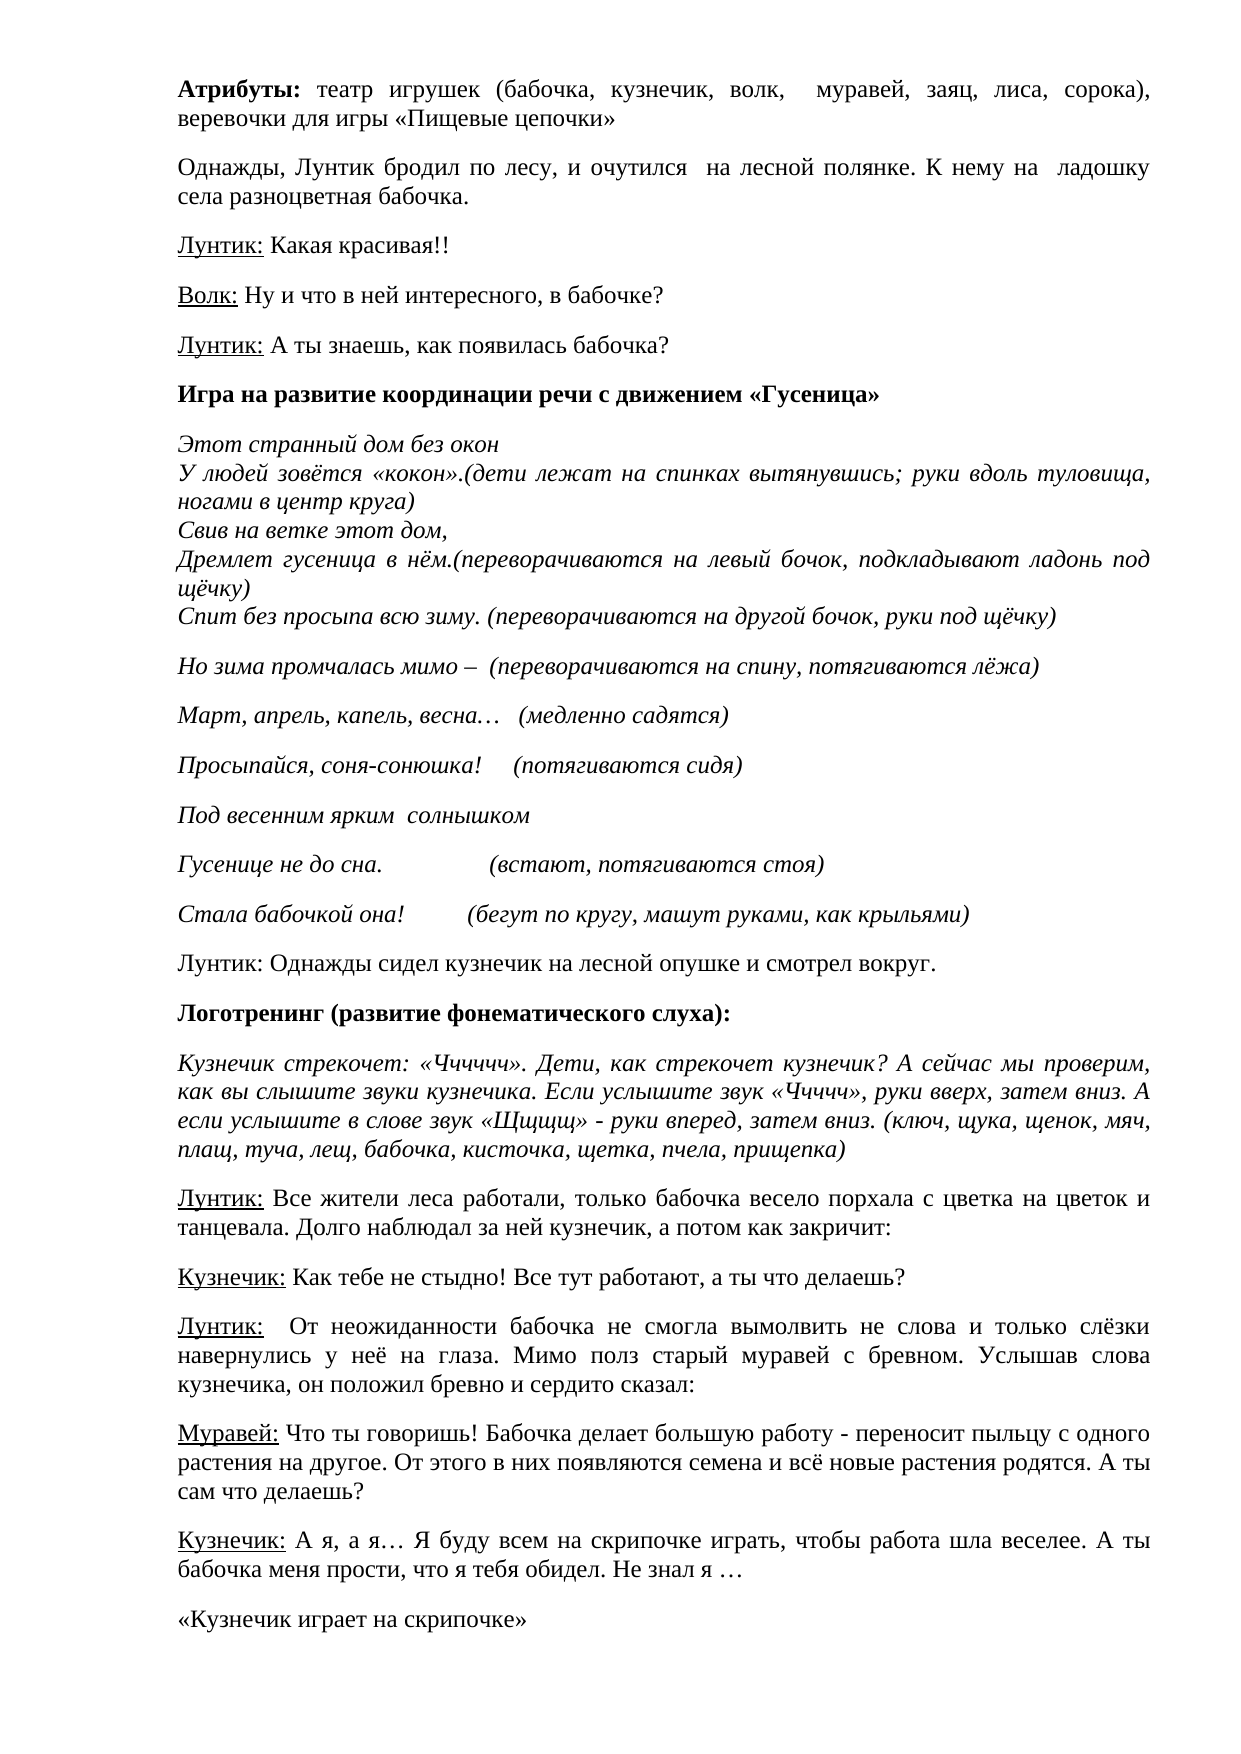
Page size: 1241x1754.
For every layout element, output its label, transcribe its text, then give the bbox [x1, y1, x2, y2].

text «Кузнечик играет на скрипочке» [177, 1604, 1152, 1633]
text Этот странный дом без окон [177, 429, 1152, 458]
text Спит без просыпа всю зиму. (переворачиваются на другой бочок, руки под щёчку) [177, 601, 1152, 630]
text Лунтик: Все жители леса работали, только бабочка весело порхала с цветка на цветок и танцевала. Долго наблюдал за ней кузнечик, а потом как закричит: [177, 1183, 1152, 1241]
text Дремлет гусеница в нём.(переворачиваются на левый бочок, подкладывают ладонь под щёчку) [177, 544, 1152, 601]
text Кузнечик: Как тебе не стыдно! Все тут работают, а ты что делаешь? [177, 1262, 1152, 1291]
text Свив на ветке этот дом, [177, 515, 1152, 544]
text Лунтик: А ты знаешь, как появилась бабочка? [177, 330, 1152, 358]
text Просыпайся, соня-сонюшка! (потягиваются сидя) [177, 750, 1152, 779]
text Под весенним ярким солнышком [177, 800, 1152, 828]
text Лунтик: От неожиданности бабочка не смогла вымолвить не слова и только слёзки навернулись у неё на глаза. Мимо полз старый муравей с бревном. Услышав слова кузнечика, он положил бревно и сердито сказал: [177, 1311, 1152, 1398]
text Кузнечик: А я, а я… Я буду всем на скрипочке играть, чтобы работа шла веселее. А ты бабочка меня прости, что я тебя обидел. Не знал я … [177, 1526, 1152, 1583]
text Атрибуты: театр игрушек (бабочка, кузнечик, волк, муравей, заяц, лиса, сорока), веревочки для игры «Пищевые цепочки» [177, 74, 1152, 131]
text Стала бабочкой она! (бегут по кругу, машут руками, как крыльями) [177, 899, 1152, 928]
text Март, апрель, капель, весна… (медленно садятся) [177, 701, 1152, 729]
text Логотренинг (развитие фонематического слуха): [177, 998, 1152, 1027]
text Гусенице не до сна. (встают, потягиваются стоя) [177, 849, 1152, 878]
text Волк: Ну и что в ней интересного, в бабочке? [177, 280, 1152, 309]
text Но зима промчалась мимо – (переворачиваются на спину, потягиваются лёжа) [177, 651, 1152, 680]
text Лунтик: Какая красивая!! [177, 231, 1152, 259]
text Однажды, Лунтик бродил по лесу, и очутился на лесной полянке. К нему на ладошку села разноцветная бабочка. [177, 152, 1152, 210]
text Лунтик: Однажды сидел кузнечик на лесной опушке и смотрел вокруг. [177, 948, 1152, 977]
text Кузнечик стрекочет: «Чччччч». Дети, как стрекочет кузнечик? А сейчас мы проверим, как вы слышите звуки кузнечика. Если услышите звук «Ччччч», руки вверх, затем вниз. А если услышите в слове звук «Щщщщ» - руки вперед, затем вниз. (ключ, щука, щенок, мяч, плащ, туча, лещ, бабочка, кисточка, щетка, пчела, прищепка) [177, 1048, 1152, 1163]
text У людей зовётся «кокон».(дети лежат на спинках вытянувшись; руки вдоль туловища, ногами в центр круга) [177, 458, 1152, 515]
text Игра на развитие координации речи с движением «Гусеница» [177, 379, 1152, 408]
text Муравей: Что ты говоришь! Бабочка делает большую работу - переносит пыльцу с одного растения на другое. От этого в них появляются семена и всё новые растения родятся. А ты сам что делаешь? [177, 1418, 1152, 1505]
